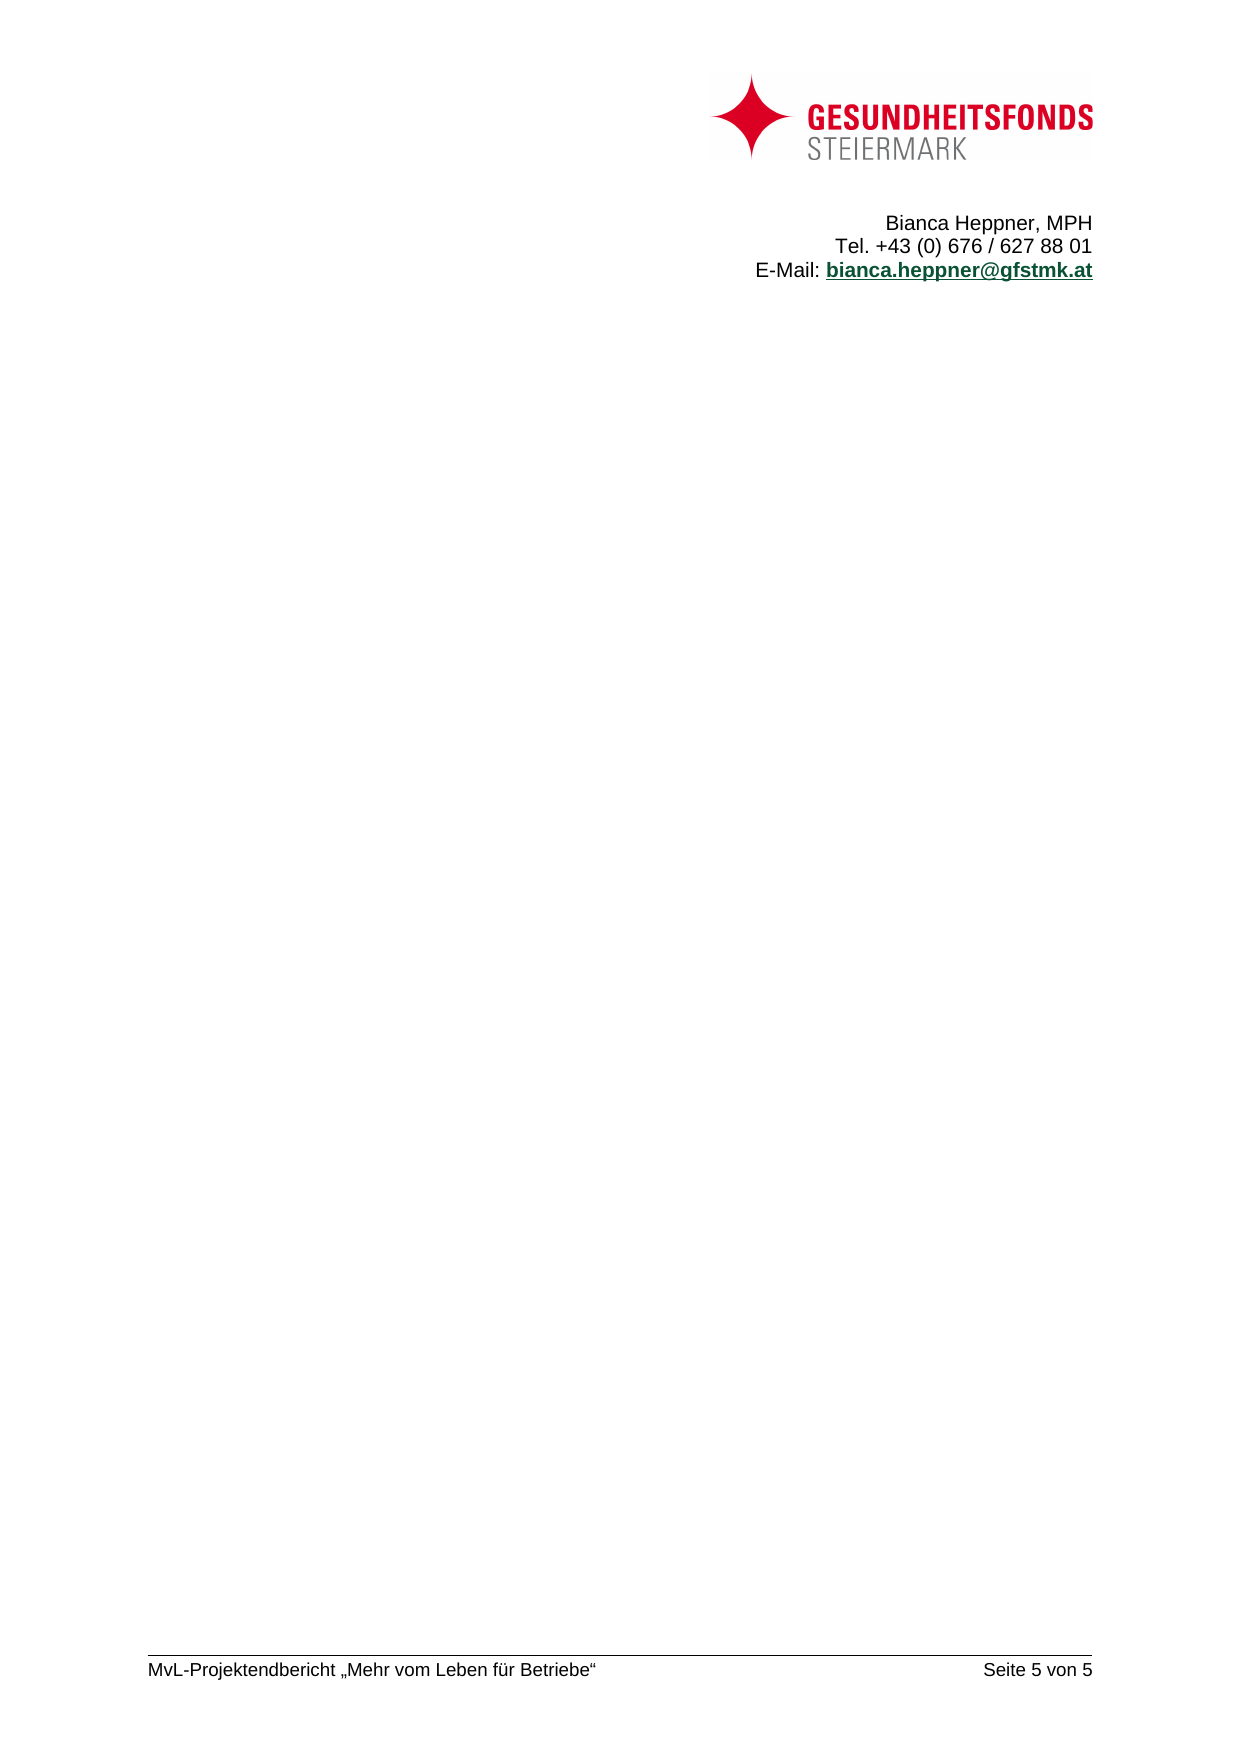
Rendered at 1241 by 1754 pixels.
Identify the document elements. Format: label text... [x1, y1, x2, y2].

text Tel. +43 (0) 676 / 627 88 01 [148, 234, 1092, 258]
text Bianca Heppner, MPH [148, 210, 1092, 234]
text E-Mail: bianca.heppner@gfstmk.at [148, 258, 1092, 282]
picture [709, 73, 1093, 160]
